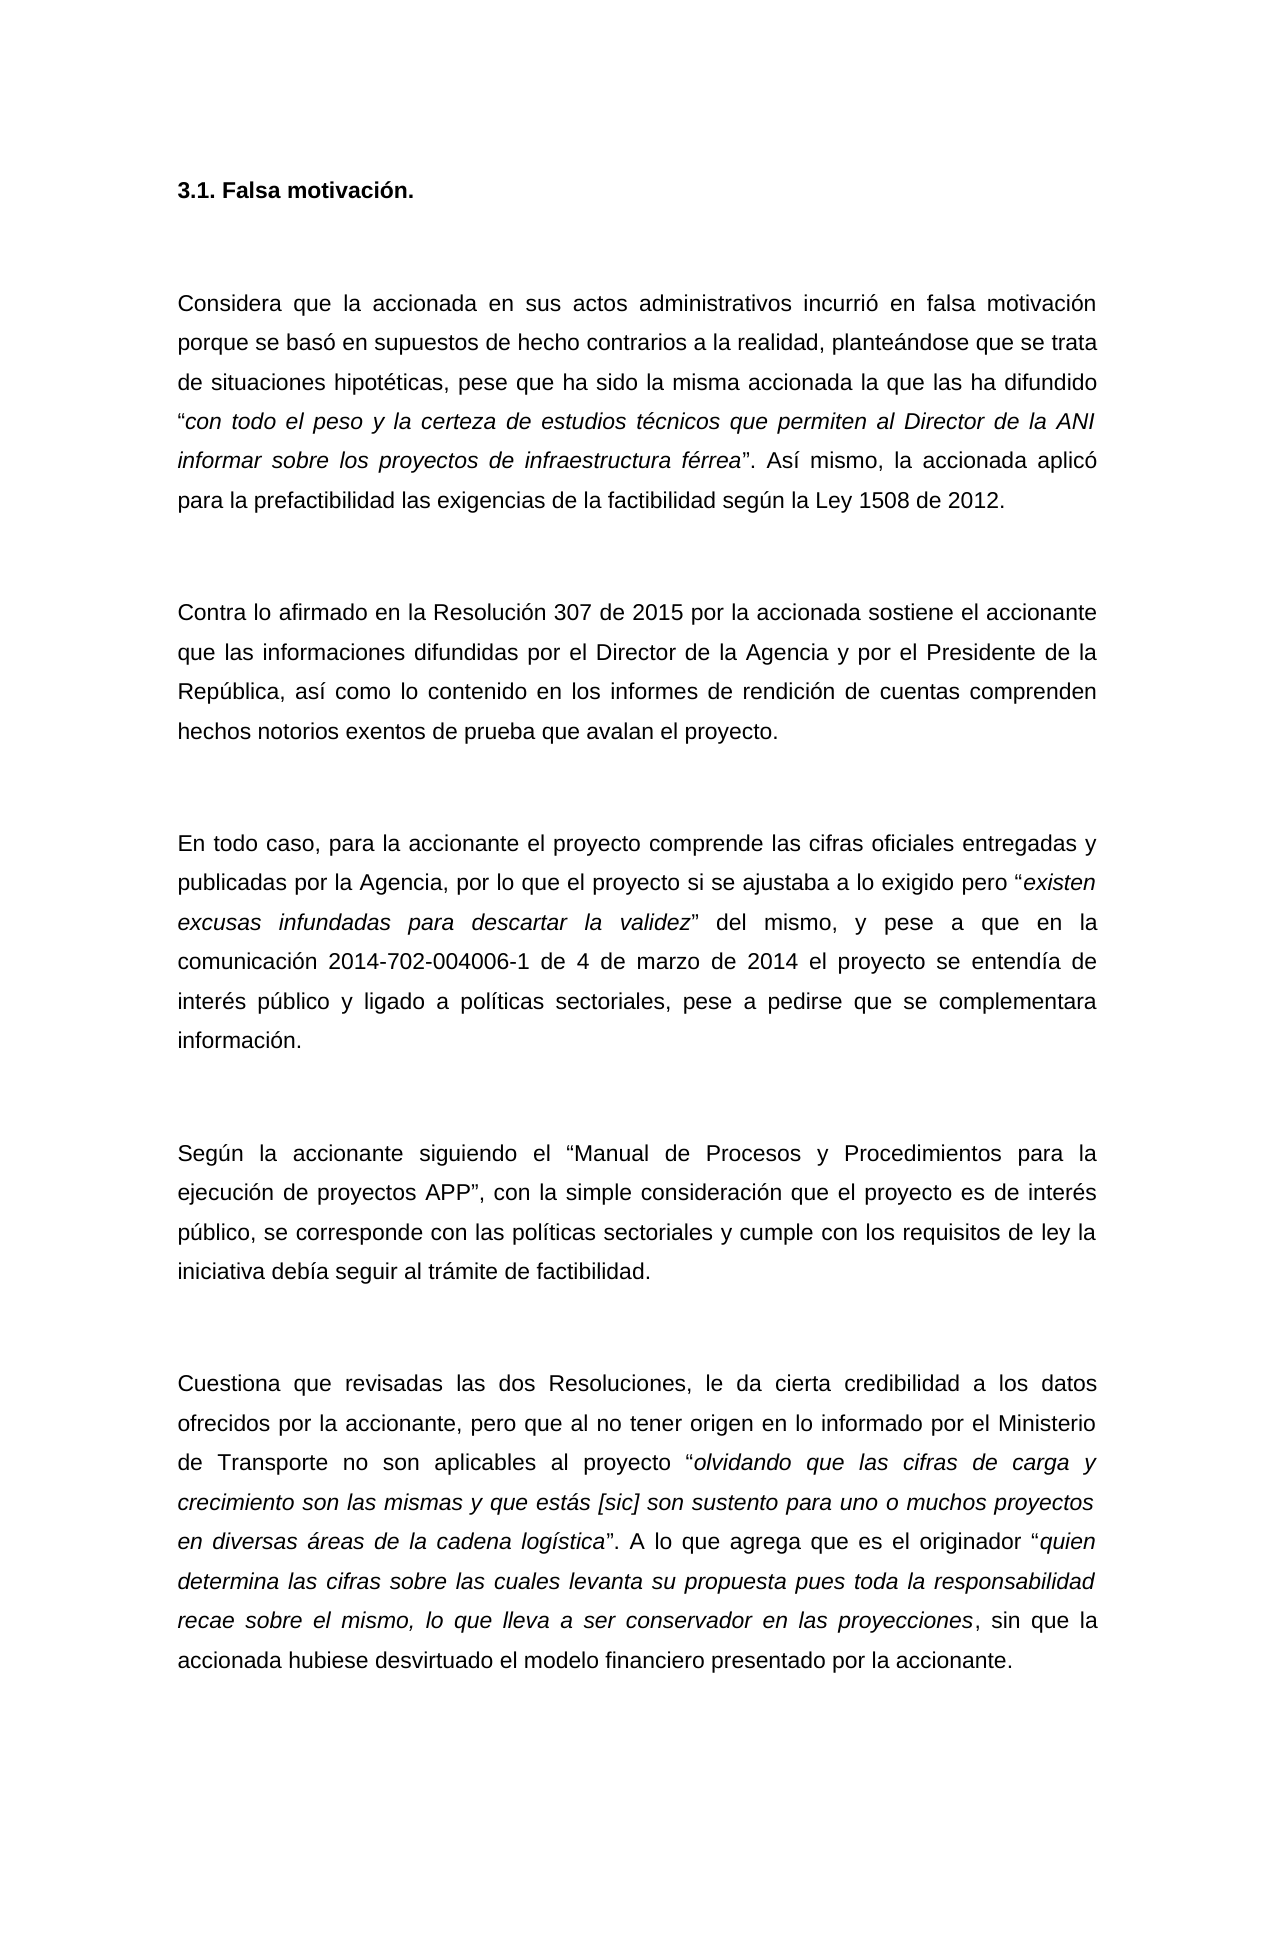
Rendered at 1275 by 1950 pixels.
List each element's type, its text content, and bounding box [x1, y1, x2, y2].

text Según la accionante siguiendo el “Manual de Procesos y Procedimientos para la ejecución de proyectos APP”, con la simple consideración que el proyecto es de interés público, se corresponde con las políticas sectoriales y cumple con los requisitos de ley la iniciativa debía seguir al trámite de factibilidad. [177, 1139, 1098, 1284]
text En todo caso, para la accionante el proyecto comprende las cifras oficiales entregadas y publicadas por la Agencia, por lo que el proyecto si se ajustaba a lo exigido pero “existen excusas infundadas para descartar la validez” del mismo, y pese a que en la comunicación 2014-702-004006-1 de 4 de marzo de 2014 el proyecto se entendía de interés público y ligado a políticas sectoriales, pese a pedirse que se complementara información. [177, 830, 1098, 1054]
text 3.1. Falsa motivación. [177, 177, 1098, 203]
text Cuestiona que revisadas las dos Resoluciones, le da cierta credibilidad a los datos ofrecidos por la accionante, pero que al no tener origen en lo informado por el Ministerio de Transporte no son aplicables al proyecto “olvidando que las cifras de carga y crecimiento son las mismas y que estás [sic] son sustento para uno o muchos proyectos en diversas áreas de la cadena logística”. A lo que agrega que es el originador “quien determina las cifras sobre las cuales levanta su propuesta pues toda la responsabilidad recae sobre el mismo, lo que lleva a ser conservador en las proyecciones, sin que la accionada hubiese desvirtuado el modelo financiero presentado por la accionante. [177, 1370, 1098, 1673]
text Contra lo afirmado en la Resolución 307 de 2015 por la accionada sostiene el accionante que las informaciones difundidas por el Director de la Agencia y por el Presidente de la República, así como lo contenido en los informes de rendición de cuentas comprenden hechos notorios exentos de prueba que avalan el proyecto. [177, 599, 1098, 744]
text Considera que la accionada en sus actos administrativos incurrió en falsa motivación porque se basó en supuestos de hecho contrarios a la realidad, planteándose que se trata de situaciones hipotéticas, pese que ha sido la misma accionada la que las ha difundido “con todo el peso y la certeza de estudios técnicos que permiten al Director de la ANI informar sobre los proyectos de infraestructura férrea”. Así mismo, la accionada aplicó para la prefactibilidad las exigencias de la factibilidad según la Ley 1508 de 2012. [177, 289, 1098, 513]
